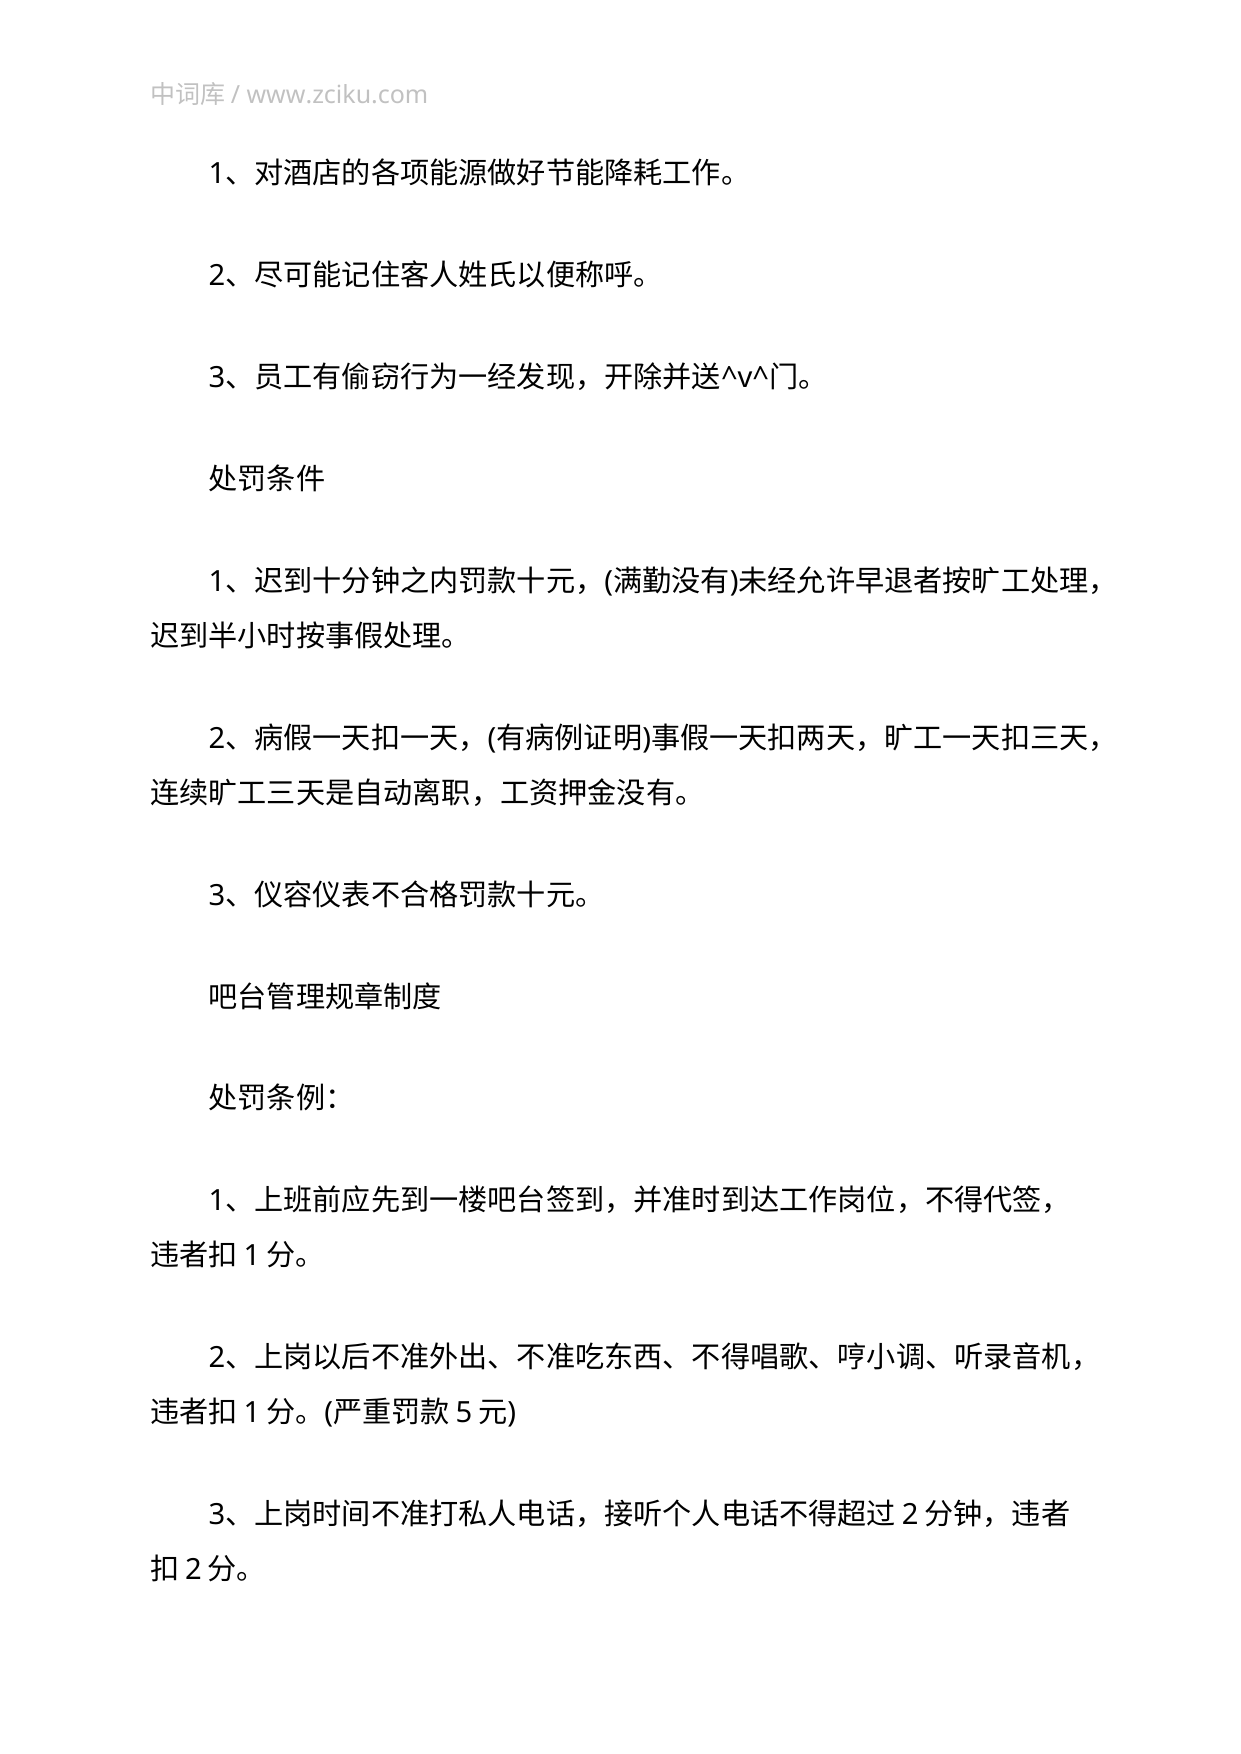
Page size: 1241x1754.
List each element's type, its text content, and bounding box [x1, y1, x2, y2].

text 2、上岗以后不准外出、不准吃东西、不得唱歌、哼小调、听录音机，违者扣1分。(严重罚款5元) [150, 1334, 1090, 1431]
text 3、上岗时间不准打私人电话，接听个人电话不得超过2分钟，违者扣2分。 [150, 1491, 1090, 1588]
text 3、仪容仪表不合格罚款十元。 [150, 871, 1090, 914]
text 处罚条例： [150, 1075, 1090, 1117]
text 1、上班前应先到一楼吧台签到，并准时到达工作岗位，不得代签，违者扣1分。 [150, 1177, 1090, 1274]
text 2、尽可能记住客人姓氏以便称呼。 [150, 252, 1090, 294]
text 1、对酒店的各项能源做好节能降耗工作。 [150, 150, 1090, 192]
text 3、员工有偷窃行为一经发现，开除并送^v^门。 [150, 354, 1090, 396]
text 1、迟到十分钟之内罚款十元，(满勤没有)未经允许早退者按旷工处理，迟到半小时按事假处理。 [150, 558, 1090, 655]
text 2、病假一天扣一天，(有病例证明)事假一天扣两天，旷工一天扣三天，连续旷工三天是自动离职，工资押金没有。 [150, 714, 1090, 812]
text 吧台管理规章制度 [150, 973, 1090, 1016]
text 处罚条件 [150, 456, 1090, 498]
